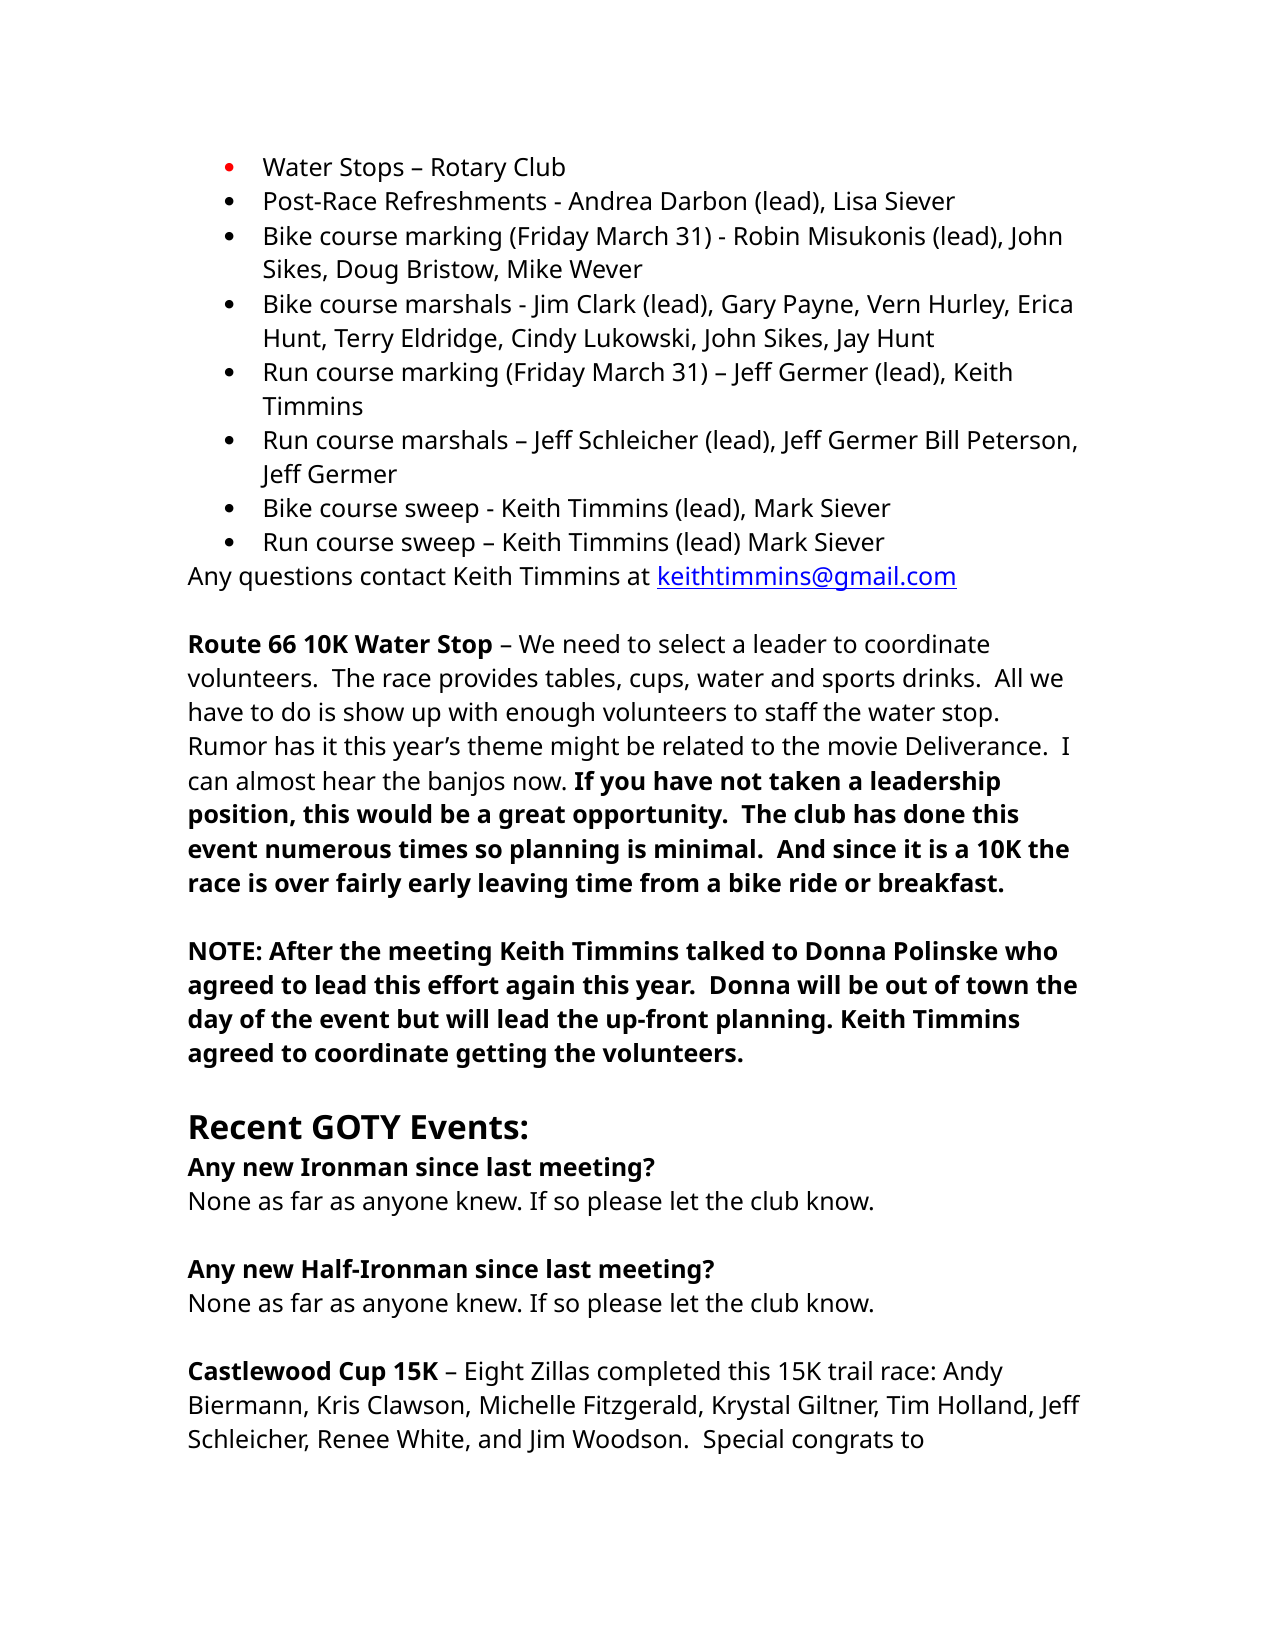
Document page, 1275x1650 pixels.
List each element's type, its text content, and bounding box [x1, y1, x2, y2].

text NOTE: After the meeting Keith Timmins talked to Donna Polinske who agreed to lead this effort again this year. Donna will be out of town the day of the event but will lead the up-front planning. Keith Timmins agreed to coordinate getting the volunteers. [187, 933, 1087, 1070]
list Bike course sweep - Keith Timmins (lead), Mark Siever [225, 491, 1087, 525]
list Water Stops – Rotary Club [225, 150, 1087, 184]
text Any new Ironman since last meeting? [187, 1149, 1087, 1183]
text None as far as anyone knew. If so please let the club know. [187, 1285, 1087, 1319]
list Run course marking (Friday March 31) – Jeff Germer (lead), Keith Timmins [225, 354, 1087, 422]
list Post-Race Refreshments - Andrea Darbon (lead), Lisa Siever [225, 184, 1087, 218]
text Any questions contact Keith Timmins at keithtimmins@gmail.com [187, 559, 1087, 593]
list Bike course marshals - Jim Clark (lead), Gary Payne, Vern Hurley, Erica Hunt, Terry Eldridge, Cindy Lukowski, John Sikes, Jay Hunt [225, 286, 1087, 354]
text Any new Half-Ironman since last meeting? [187, 1251, 1087, 1285]
list Run course marshals – Jeff Schleicher (lead), Jeff Germer Bill Peterson, Jeff Germer [225, 422, 1087, 491]
text None as far as anyone knew. If so please let the club know. [187, 1183, 1087, 1217]
text Recent GOTY Events: [187, 1104, 1087, 1149]
text Route 66 10K Water Stop – We need to select a leader to coordinate volunteers. The race provides tables, cups, water and sports drinks. All we have to do is show up with enough volunteers to staff the water stop. Rumor has it this year’s theme might be related to the movie Deliverance. I can almost hear the banjos now. If you have not taken a leadership position, this would be a great opportunity. The club has done this event numerous times so planning is minimal. And since it is a 10K the race is over fairly early leaving time from a bike ride or breakfast. [187, 627, 1087, 899]
text Castlewood Cup 15K – Eight Zillas completed this 15K trail race: Andy Biermann, Kris Clawson, Michelle Fitzgerald, Krystal Giltner, Tim Holland, Jeff Schleicher, Renee White, and Jim Woodson. Special congrats to [187, 1353, 1087, 1456]
list Run course sweep – Keith Timmins (lead) Mark Siever [225, 525, 1087, 559]
list Bike course marking (Friday March 31) - Robin Misukonis (lead), John Sikes, Doug Bristow, Mike Wever [225, 218, 1087, 286]
